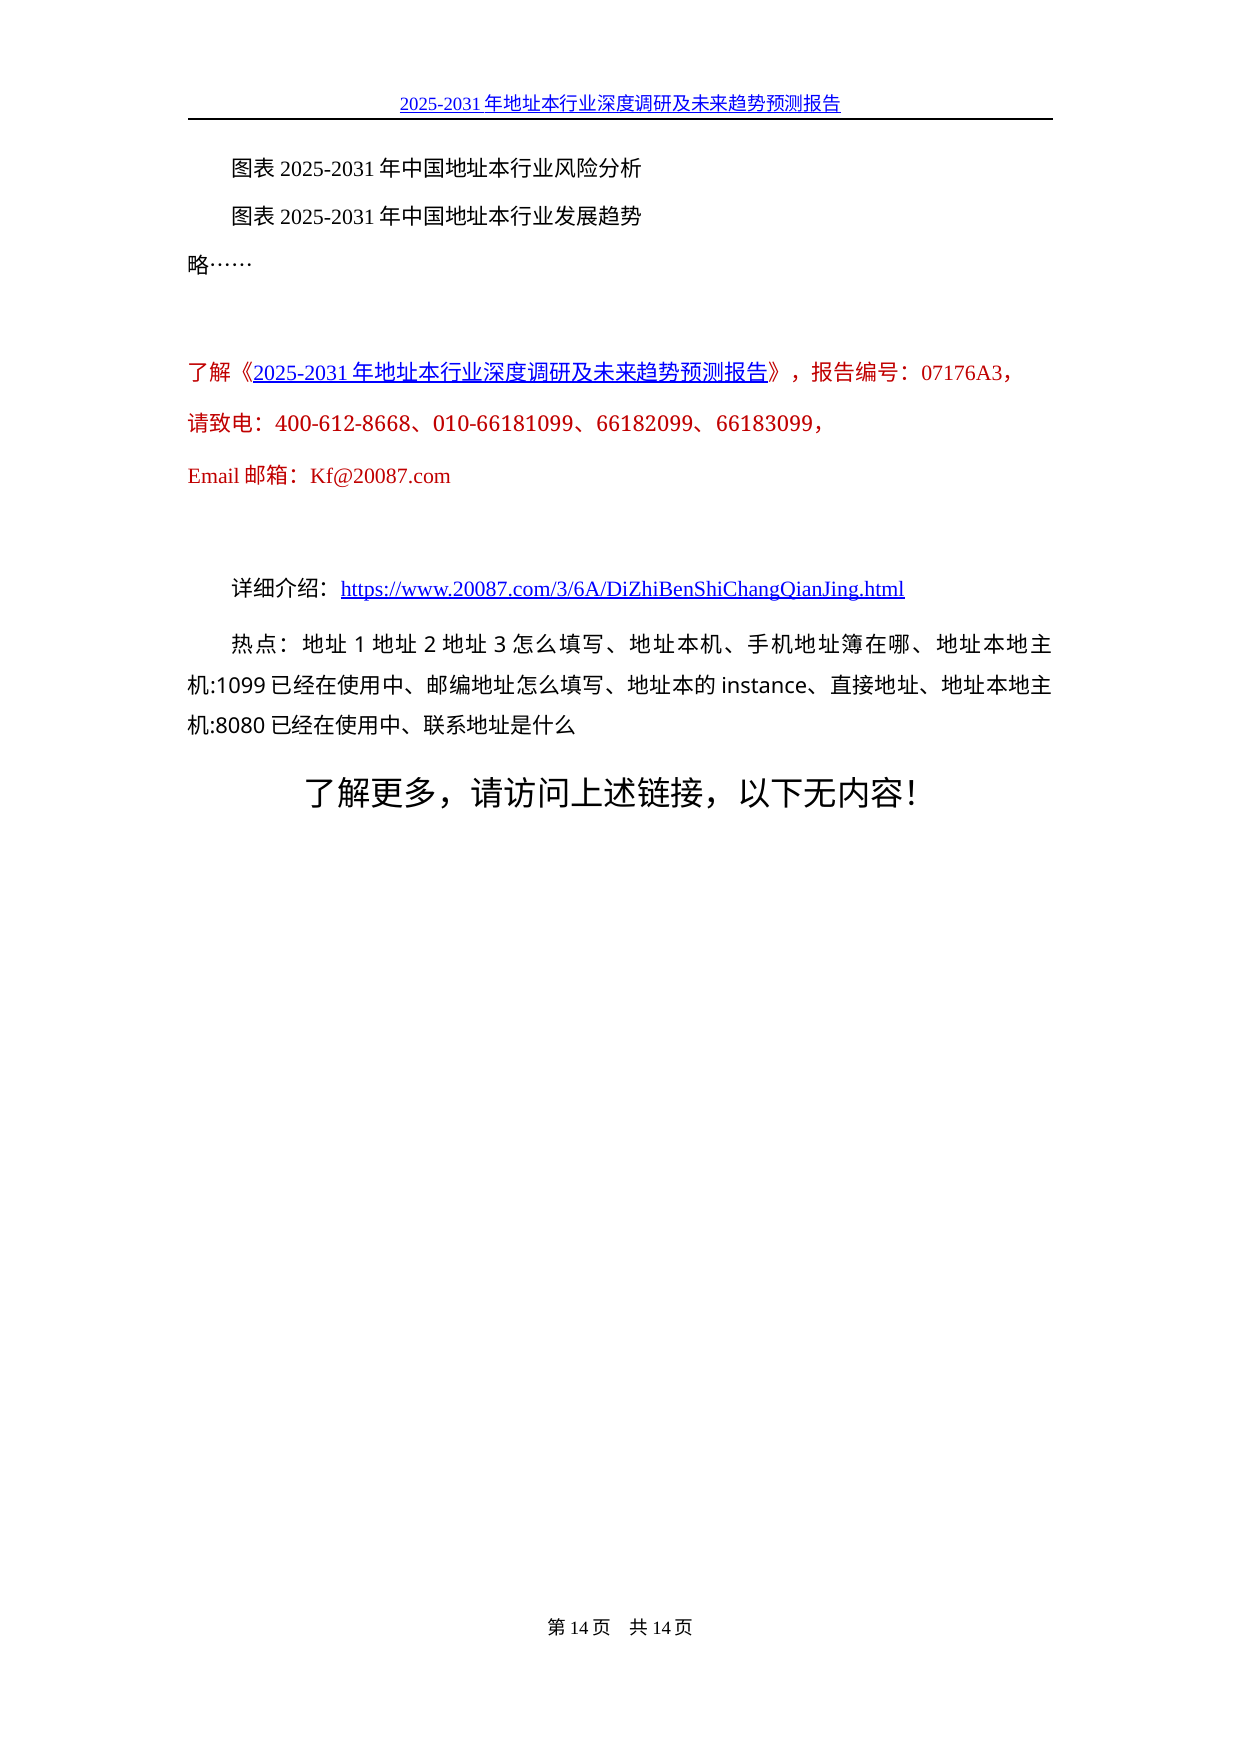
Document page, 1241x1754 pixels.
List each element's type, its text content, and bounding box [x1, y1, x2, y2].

text Email邮箱：Kf@20087.com [187, 457, 1053, 490]
text 请致电：400-612-8668、010-66181099、66182099、66183099， [187, 406, 1053, 438]
text 热点：地址1地址2地址3怎么填写、地址本机、手机地址簿在哪、地址本地主机:1099已经在使用中、邮编地址怎么填写、地址本的instance、直接地址、地址本地主机:8080已经在使用中、联系地址是什么 [187, 627, 1053, 741]
text 详细介绍：https://www.20087.com/3/6A/DiZhiBenShiChangQianJing.html [187, 570, 1053, 603]
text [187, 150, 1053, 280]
title 了解更多，请访问上述链接，以下无内容！ [187, 758, 1053, 823]
text 了解《2025-2031年地址本行业深度调研及未来趋势预测报告》，报告编号：07176A3， [187, 354, 1053, 387]
